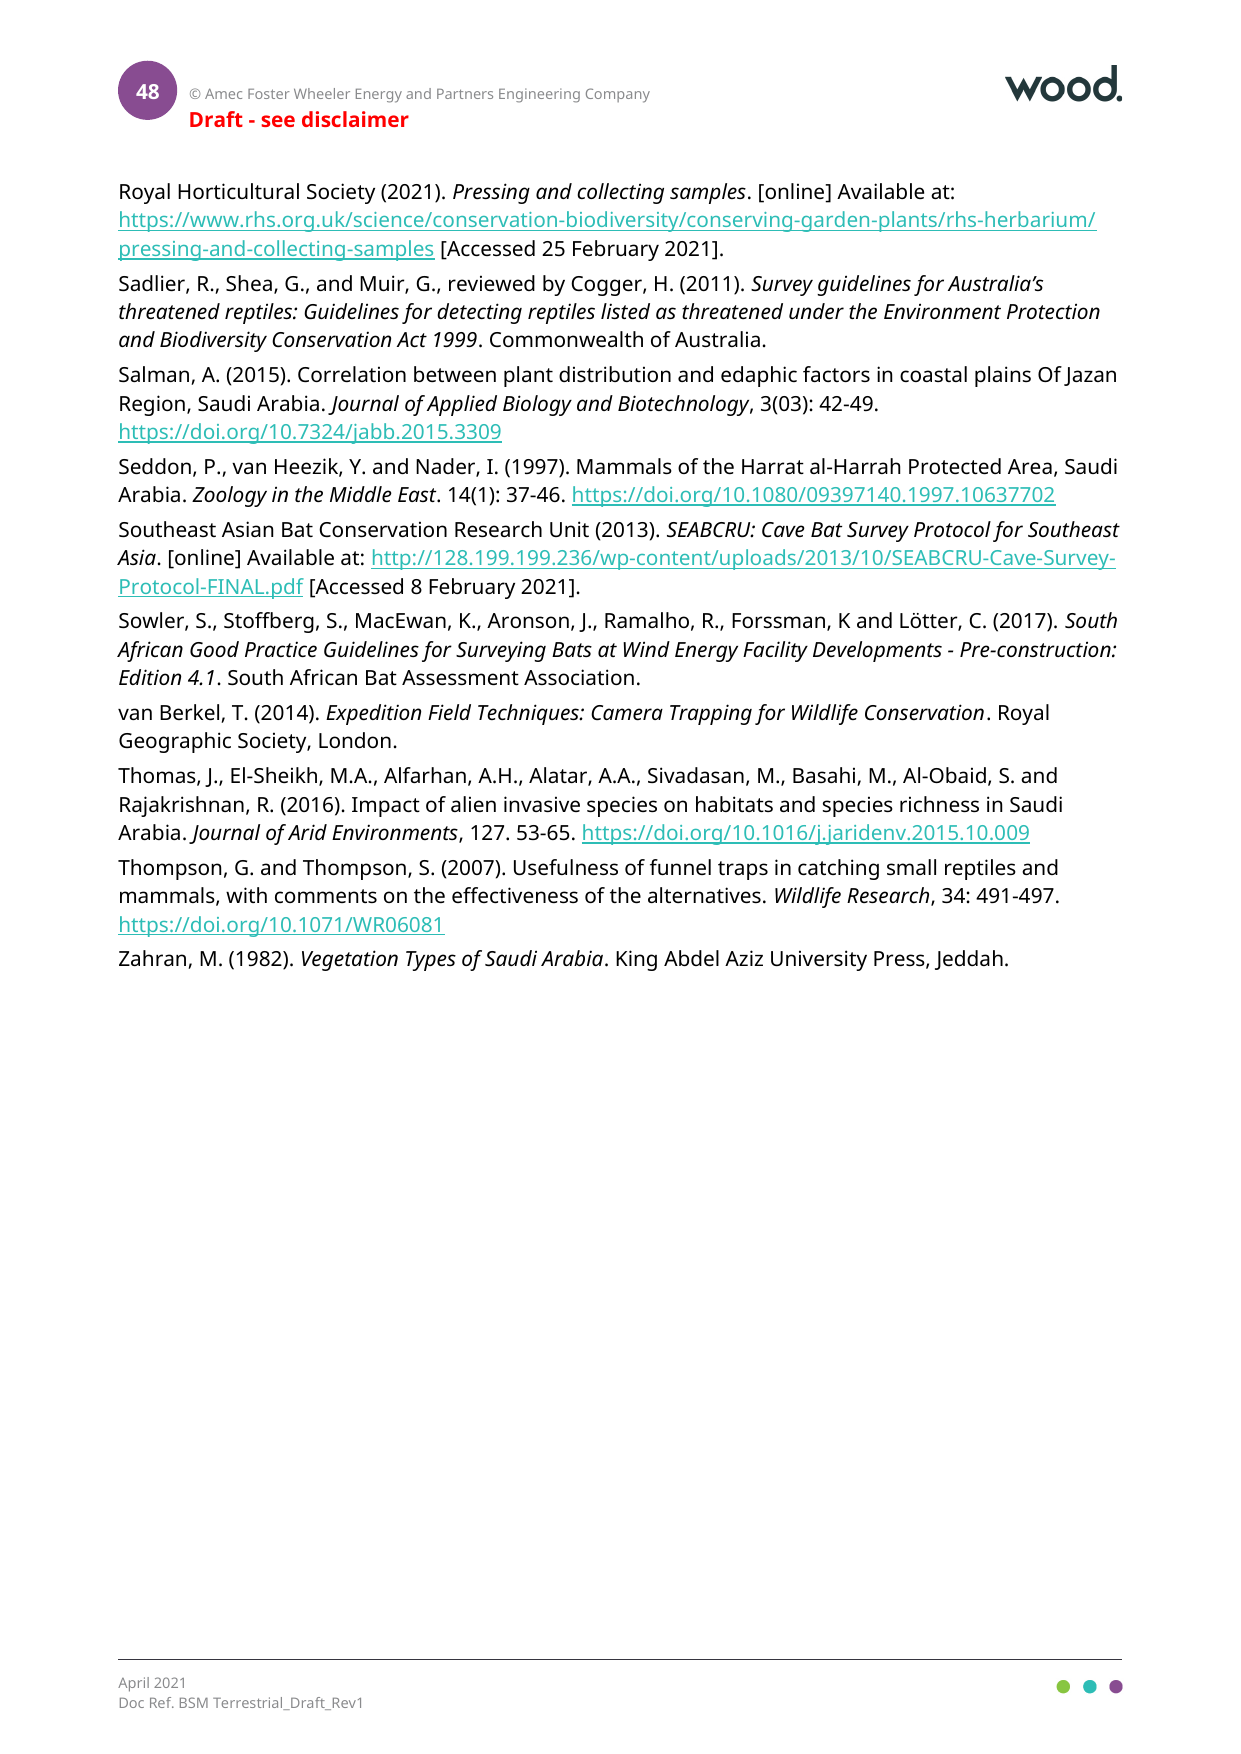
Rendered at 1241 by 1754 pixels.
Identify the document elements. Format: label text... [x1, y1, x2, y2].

text Thomas, J., El-Sheikh, M.A., Alfarhan, A.H., Alatar, A.A., Sivadasan, M., Basahi, M., Al-Obaid, S. and Rajakrishnan, R. (2016). Impact of alien invasive species on habitats and species richness in Saudi Arabia. Journal of Arid Environments, 127. 53-65. https://doi.org/10.1016/j.jaridenv.2015.10.009 [118, 761, 1122, 847]
text Thompson, G. and Thompson, S. (2007). Usefulness of funnel traps in catching small reptiles and mammals, with comments on the effectiveness of the alternatives. Wildlife Research, 34: 491-497. https://doi.org/10.1071/WR06081 [118, 853, 1122, 938]
text van Berkel, T. (2014). Expedition Field Techniques: Camera Trapping for Wildlife Conservation. Royal Geographic Society, London. [118, 698, 1122, 755]
text Sadlier, R., Shea, G., and Muir, G., reviewed by Cogger, H. (2011). Survey guidelines for Australia’s threatened reptiles: Guidelines for detecting reptiles listed as threatened under the Environment Protection and Biodiversity Conservation Act 1999. Commonwealth of Australia. [118, 269, 1122, 354]
text Royal Horticultural Society (2021). Pressing and collecting samples. [online] Available at: https://www.rhs.org.uk/science/conservation-biodiversity/conserving-garden-plants/rhs-herbarium/pressing-and-collecting-samples [Accessed 25 February 2021]. [118, 177, 1122, 262]
text Seddon, P., van Heezik, Y. and Nader, I. (1997). Mammals of the Harrat al-Harrah Protected Area, Saudi Arabia. Zoology in the Middle East. 14(1): 37-46. https://doi.org/10.1080/09397140.1997.10637702 [118, 452, 1122, 509]
picture [1004, 65, 1123, 103]
picture [1015, 1662, 1134, 1700]
text Sowler, S., Stoffberg, S., MacEwan, K., Aronson, J., Ramalho, R., Forssman, K and Lötter, C. (2017). South African Good Practice Guidelines for Surveying Bats at Wind Energy Facility Developments - Pre-construction: Edition 4.1. South African Bat Assessment Association. [118, 607, 1122, 692]
text Southeast Asian Bat Conservation Research Unit (2013). SEABCRU: Cave Bat Survey Protocol for Southeast Asia. [online] Available at: http://128.199.199.236/wp-content/uploads/2013/10/SEABCRU-Cave-Survey-Protocol-FINAL.pdf [Accessed 8 February 2021]. [118, 515, 1122, 600]
text Salman, A. (2015). Correlation between plant distribution and edaphic factors in coastal plains Of Jazan Region, Saudi Arabia. Journal of Applied Biology and Biotechnology, 3(03): 42-49. https://doi.org/10.7324/jabb.2015.3309 [118, 360, 1122, 446]
text Zahran, M. (1982). Vegetation Types of Saudi Arabia. King Abdel Aziz University Press, Jeddah. [118, 944, 1122, 973]
